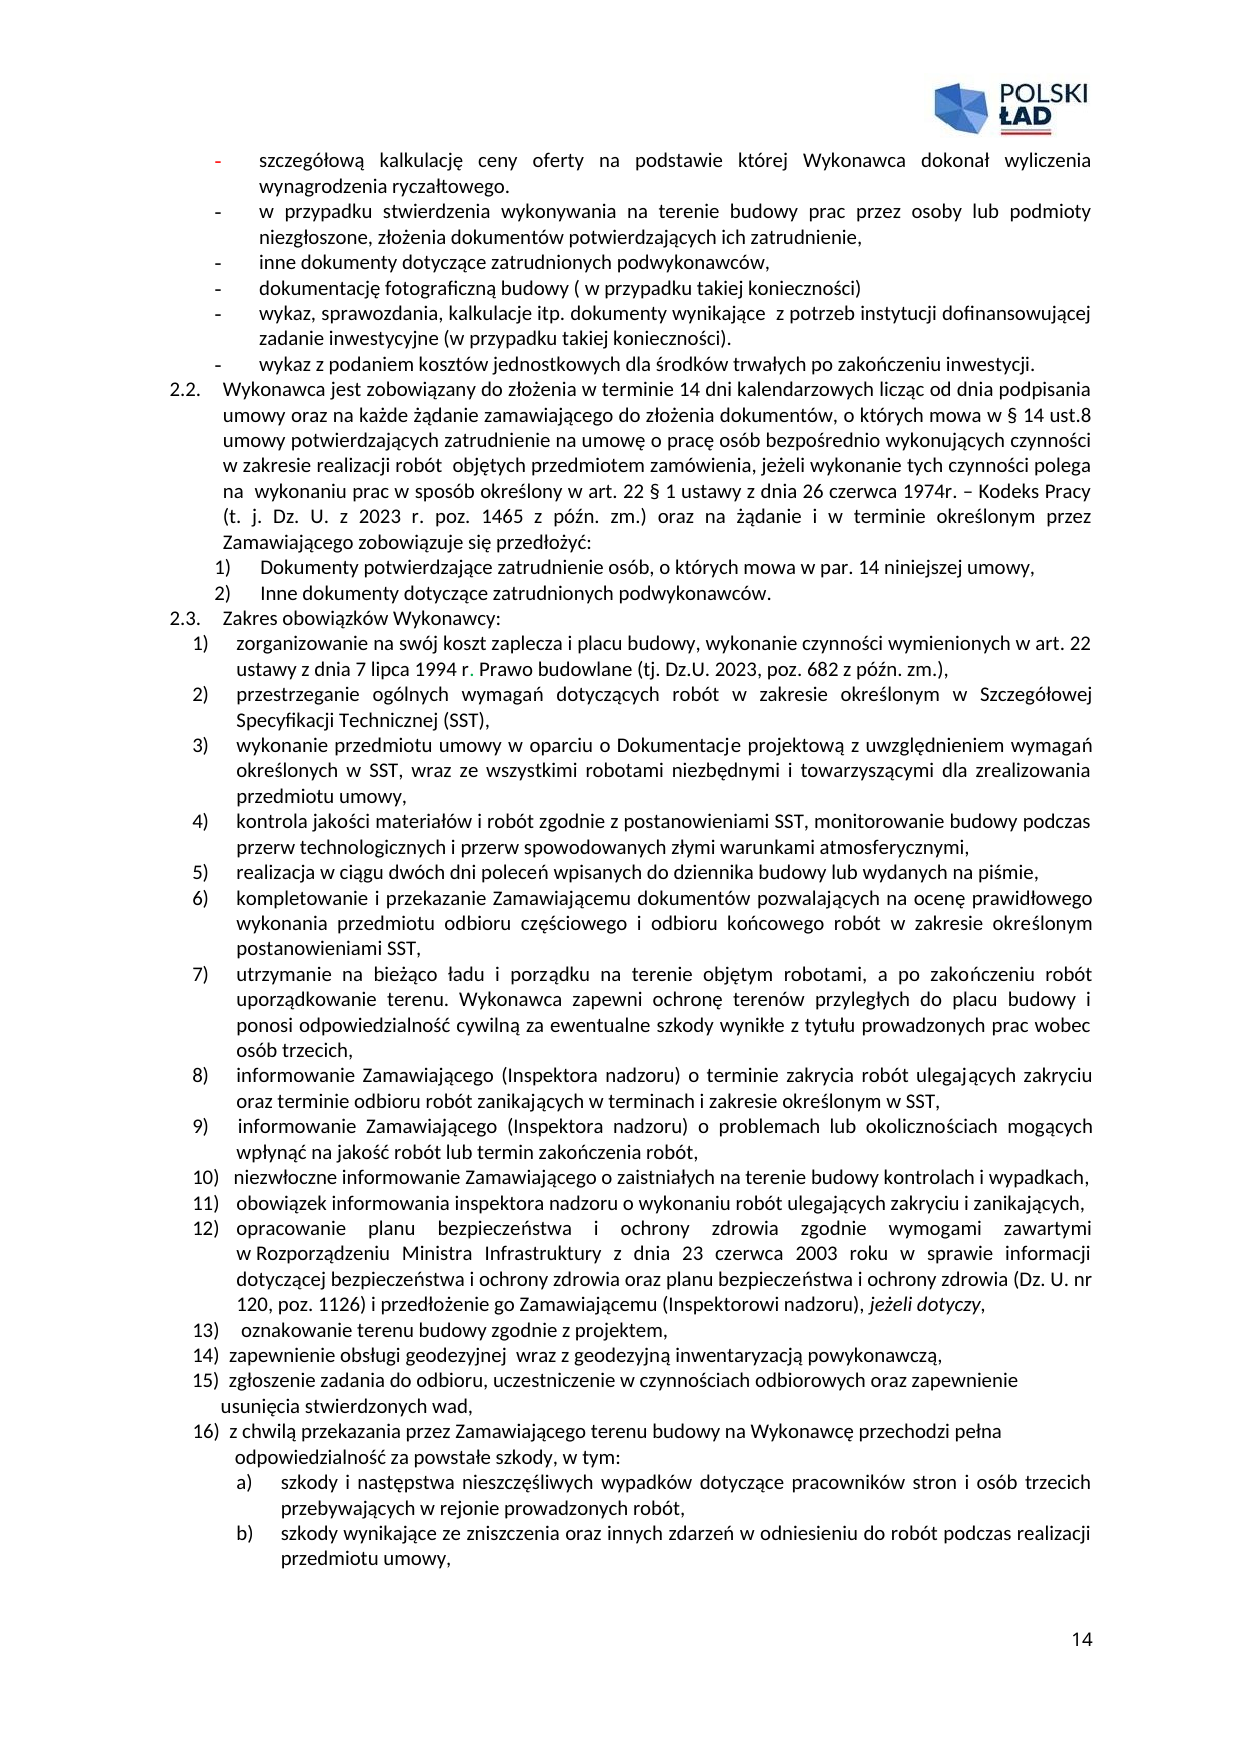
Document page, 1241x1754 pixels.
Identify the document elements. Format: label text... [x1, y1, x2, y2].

text 10) niezwłoczne informowanie Zamawiającego o zaistniałych na terenie budowy kontrolach i wypadkach, [192, 1164, 1093, 1190]
text b) szkody wynikające ze zniszczenia oraz innych zdarzeń w odniesieniu do robót podczas realizacji przedmiotu umowy, [236, 1520, 1093, 1571]
text 12) opracowanie planu bezpieczeństwa i ochrony zdrowia zgodnie wymogami zawartymi w Rozporządzeniu Ministra Infrastruktury z dnia 23 czerwca 2003 roku w sprawie informacji dotyczącej bezpieczeństwa i ochrony zdrowia oraz planu bezpieczeństwa i ochrony zdrowia (Dz. U. nr 120, poz. 1126) i przedłożenie go Zamawiającemu (Inspektorowi nadzoru), jeżeli dotyczy, [192, 1215, 1093, 1317]
text 2) przestrzeganie ogólnych wymagań dotyczących robót w zakresie określonym w Szczegółowej Specyfikacji Technicznej (SST), [192, 681, 1093, 732]
list dokumentację fotograficzną budowy ( w przypadku takiej konieczności) [221, 275, 1093, 300]
text 3) wykonanie przedmiotu umowy w oparciu o Dokumentacje projektową z uwzględnieniem wymagań określonych w SST, wraz ze wszystkimi robotami niezbędnymi i towarzyszącymi dla zrealizowania przedmiotu umowy, [192, 732, 1093, 808]
list Dokumenty potwierdzające zatrudnienie osób, o których mowa w par. 14 niniejszej umowy, [223, 554, 1093, 580]
list Wykonawca jest zobowiązany do złożenia w terminie 14 dni kalendarzowych licząc od dnia podpisania umowy oraz na każde żądanie zamawiającego do złożenia dokumentów, o których mowa w § 14 ust.8 umowy potwierdzających zatrudnienie na umowę o pracę osób bezpośrednio wykonujących czynności w zakresie realizacji robót objętych przedmiotem zamówienia, jeżeli wykonanie tych czynności polega na wykonaniu prac w sposób określony w art. 22 § 1 ustawy z dnia 26 czerwca 1974r. – Kodeks Pracy (t. j. Dz. U. z 2023 r. poz. 1465 z późn. zm.) oraz na żądanie i w terminie określonym przez Zamawiającego zobowiązuje się przedłożyć: [185, 376, 1093, 554]
list w przypadku stwierdzenia wykonywania na terenie budowy prac przez osoby lub podmioty niezgłoszone, złożenia dokumentów potwierdzających ich zatrudnienie, [221, 198, 1093, 249]
text 4) kontrola jakości materiałów i robót zgodnie z postanowieniami SST, monitorowanie budowy podczas przerw technologicznych i przerw spowodowanych złymi warunkami atmosferycznymi, [192, 808, 1093, 859]
text 5) realizacja w ciągu dwóch dni poleceń wpisanych do dziennika budowy lub wydanych na piśmie, [192, 859, 1093, 885]
text 8) informowanie Zamawiającego (Inspektora nadzoru) o terminie zakrycia robót ulegających zakryciu oraz terminie odbioru robót zanikających w terminach i zakresie określonym w SST, [192, 1063, 1093, 1113]
text 14) zapewnienie obsługi geodezyjnej wraz z geodezyjną inwentaryzacją powykonawczą, [192, 1342, 1093, 1368]
list Zakres obowiązków Wykonawcy: [185, 605, 1093, 631]
text usunięcia stwierdzonych wad, [178, 1393, 1093, 1418]
list szczegółową kalkulację ceny oferty na podstawie której Wykonawca dokonał wyliczenia wynagrodzenia ryczałtowego. [221, 148, 1093, 198]
list wykaz z podaniem kosztów jednostkowych dla środków trwałych po zakończeniu inwestycji. [221, 351, 1093, 376]
list wykaz, sprawozdania, kalkulacje itp. dokumenty wynikające z potrzeb instytucji dofinansowującej zadanie inwestycyjne (w przypadku takiej konieczności). [221, 300, 1093, 351]
list Inne dokumenty dotyczące zatrudnionych podwykonawców. [223, 580, 1093, 605]
text a) szkody i następstwa nieszczęśliwych wypadków dotyczące pracowników stron i osób trzecich przebywających w rejonie prowadzonych robót, [236, 1469, 1093, 1520]
text 7) utrzymanie na bieżąco ładu i porządku na terenie objętym robotami, a po zakończeniu robót uporządkowanie terenu. Wykonawca zapewni ochronę terenów przyległych do placu budowy i ponosi odpowiedzialność cywilną za ewentualne szkody wynikłe z tytułu prowadzonych prac wobec osób trzecich, [192, 961, 1093, 1063]
list inne dokumenty dotyczące zatrudnionych podwykonawców, [221, 249, 1093, 275]
text odpowiedzialność za powstałe szkody, w tym: [178, 1444, 1093, 1469]
text 15) zgłoszenie zadania do odbioru, uczestniczenie w czynnościach odbiorowych oraz zapewnienie [148, 1368, 1093, 1393]
text 16) z chwilą przekazania przez Zamawiającego terenu budowy na Wykonawcę przechodzi pełna [178, 1418, 1093, 1444]
text 13) oznakowanie terenu budowy zgodnie z projektem, [192, 1317, 1093, 1342]
text 9) informowanie Zamawiającego (Inspektora nadzoru) o problemach lub okolicznościach mogących wpłynąć na jakość robót lub termin zakończenia robót, [192, 1113, 1093, 1164]
picture [924, 73, 1092, 138]
text 11) obowiązek informowania inspektora nadzoru o wykonaniu robót ulegających zakryciu i zanikających, [192, 1190, 1093, 1215]
text 6) kompletowanie i przekazanie Zamawiającemu dokumentów pozwalających na ocenę prawidłowego wykonania przedmiotu odbioru częściowego i odbioru końcowego robót w zakresie określonym postanowieniami SST, [192, 885, 1093, 961]
text 1) zorganizowanie na swój koszt zaplecza i placu budowy, wykonanie czynności wymienionych w art. 22 ustawy z dnia 7 lipca 1994 r. Prawo budowlane (tj. Dz.U. 2023, poz. 682 z późn. zm.), [192, 631, 1093, 681]
